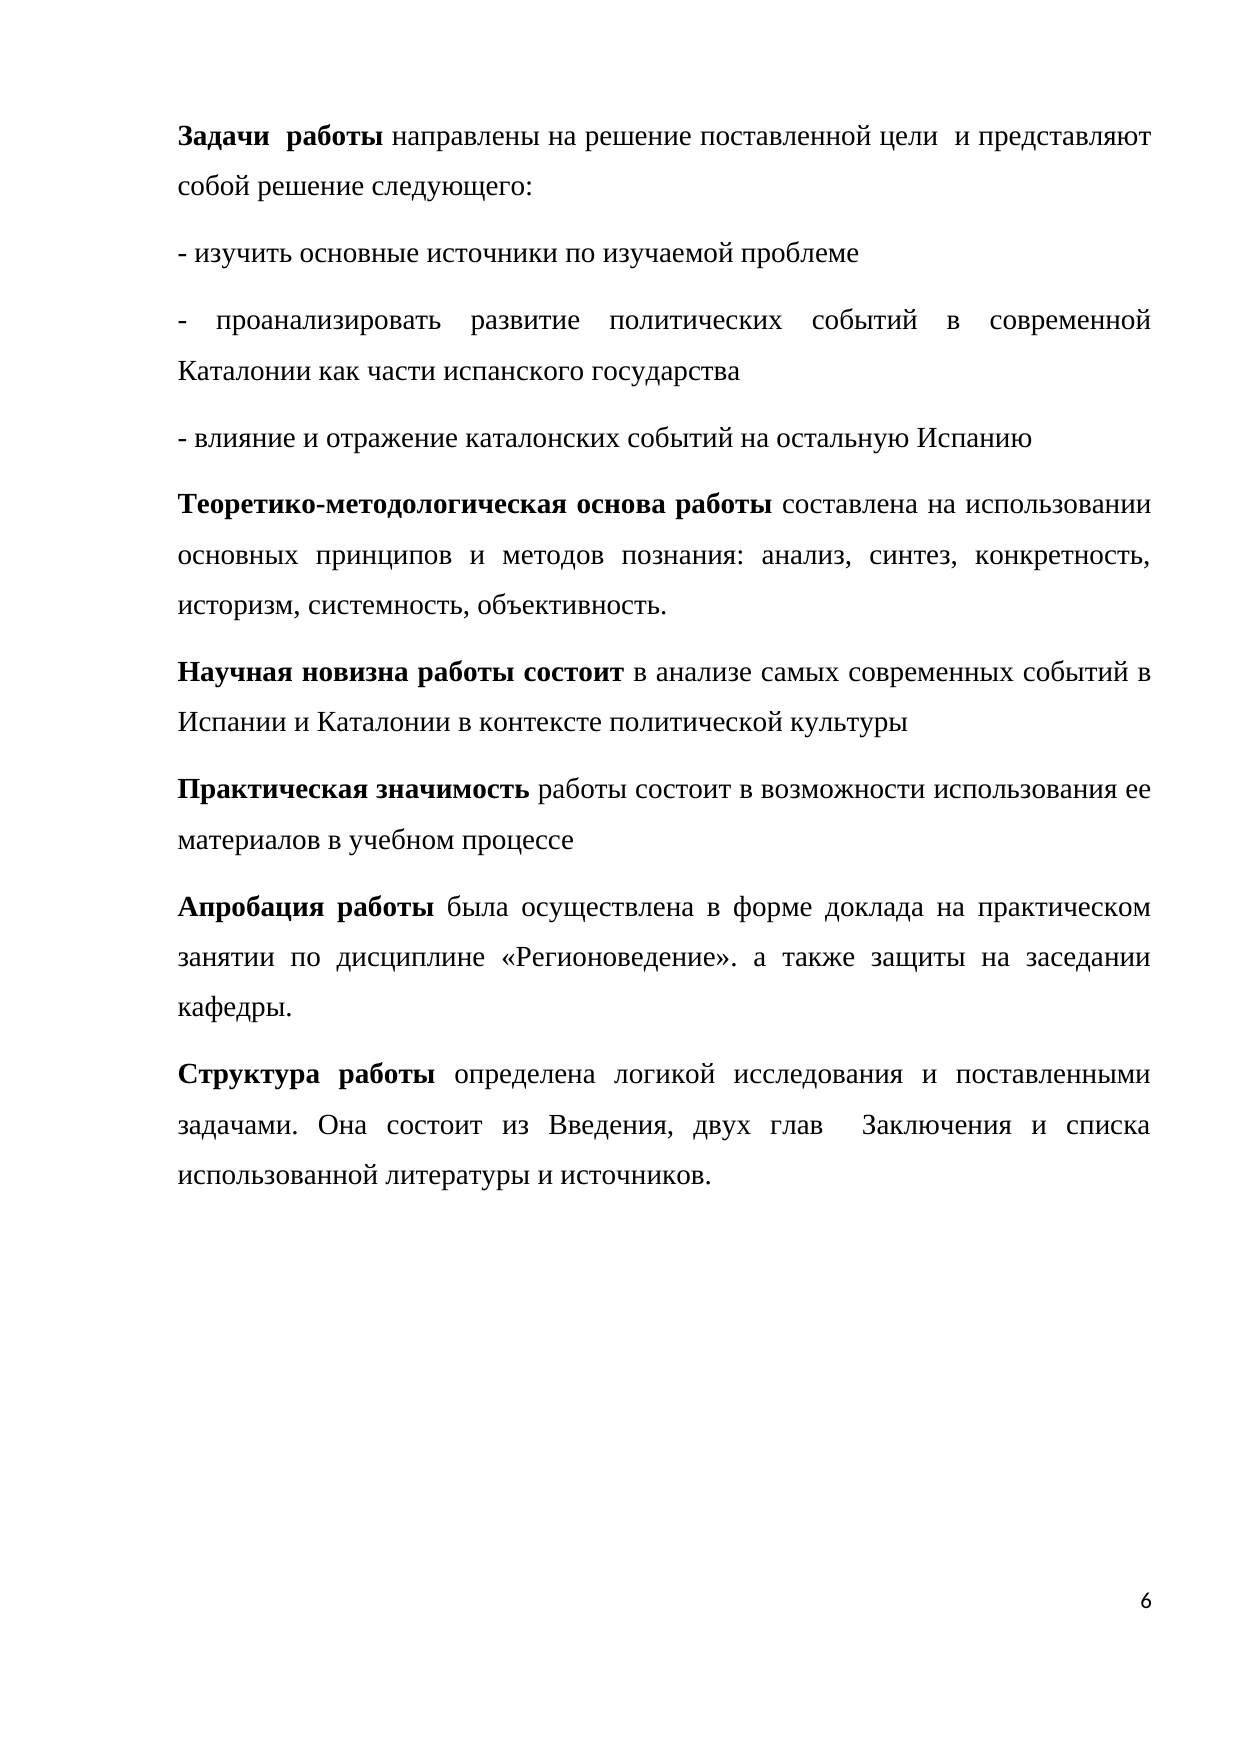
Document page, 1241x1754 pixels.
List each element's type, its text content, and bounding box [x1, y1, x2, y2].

text - влияние и отражение каталонских событий на остальную Испанию [177, 420, 1152, 453]
text Практическая значимость работы состоит в возможности использования ее материалов в учебном процессе [177, 772, 1152, 855]
text Апробация работы была осуществлена в форме доклада на практическом занятии по дисциплине «Регионоведение». а также защиты на заседании кафедры. [177, 889, 1152, 1023]
text - изучить основные источники по изучаемой проблеме [177, 235, 1152, 269]
text Теоретико-методологическая основа работы составлена на использовании основных принципов и методов познания: анализ, синтез, конкретность, историзм, системность, объективность. [177, 487, 1152, 621]
text Научная новизна работы состоит в анализе самых современных событий в Испании и Каталонии в контексте политической культуры [177, 654, 1152, 738]
text Задачи работы направлены на решение поставленной цели и представляют собой решение следующего: [177, 118, 1152, 202]
text Структура работы определена логикой исследования и поставленными задачами. Она состоит из Введения, двух глав Заключения и списка использованной литературы и источников. [177, 1056, 1152, 1191]
text - проанализировать развитие политических событий в современной Каталонии как части испанского государства [177, 302, 1152, 386]
